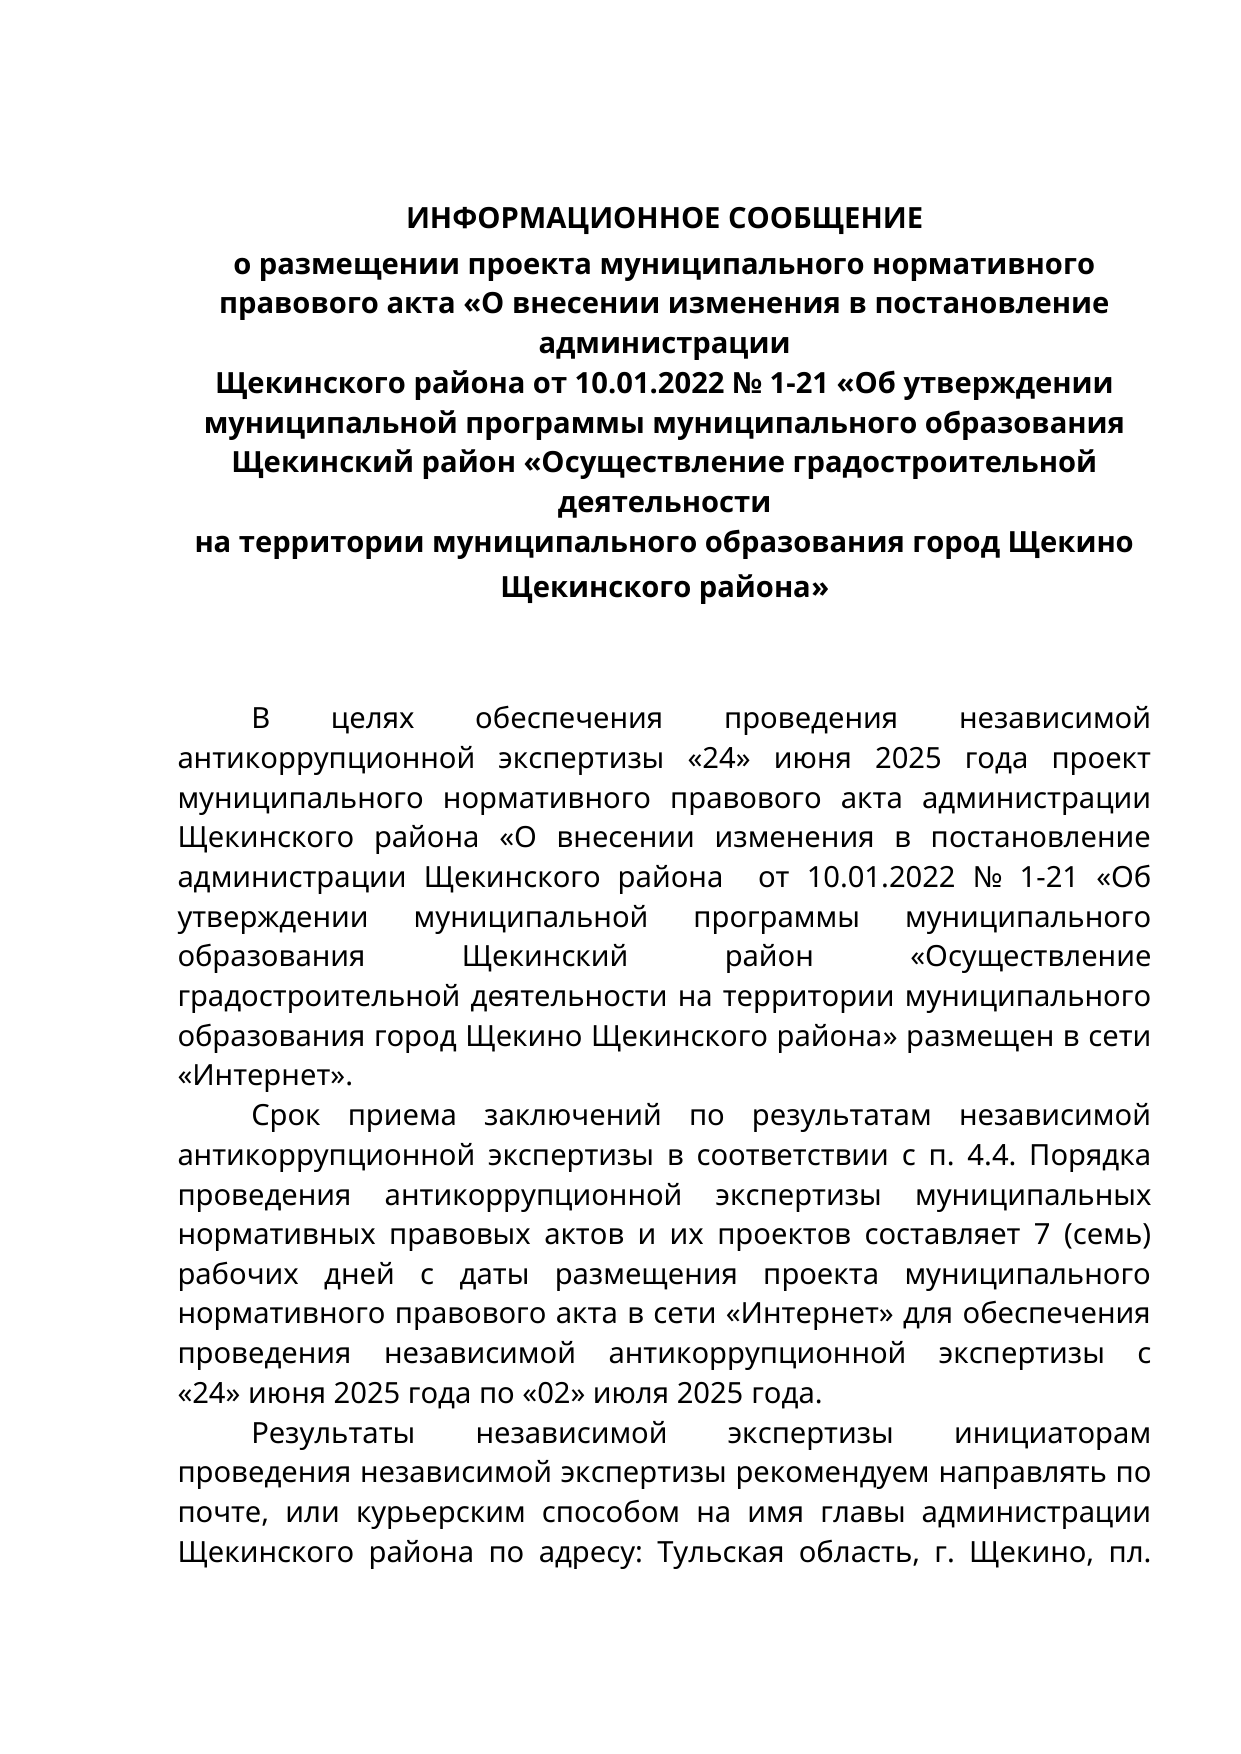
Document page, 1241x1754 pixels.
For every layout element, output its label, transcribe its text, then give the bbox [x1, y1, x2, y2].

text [177, 1412, 1152, 1571]
text Срок приема заключений по результатам независимой антикоррупционной экспертизы в соответствии с п. 4.4. Порядка проведения антикоррупционной экспертизы муниципальных нормативных правовых актов и их проектов составляет 7 (семь) рабочих дней с даты размещения проекта муниципального нормативного правового акта в сети «Интернет» для обеспечения проведения независимой антикоррупционной экспертизы с «24» июня 2025 года по «02» июля 2025 года. [177, 1094, 1152, 1412]
text В целях обеспечения проведения независимой антикоррупционной экспертизы «24» июня 2025 года проект муниципального нормативного правового акта администрации Щекинского района «О внесении изменения в постановление администрации Щекинского района от 10.01.2022 № 1-21 «Об утверждении муниципальной программы муниципального образования Щекинский район «Осуществление градостроительной деятельности на территории муниципального образования город Щекино Щекинского района» размещен в сети «Интернет». [177, 697, 1152, 1094]
text Щекинского района от 10.01.2022 № 1-21 «Об утверждении муниципальной программы муниципального образования [177, 362, 1152, 442]
text Щекинский район «Осуществление градостроительной деятельности [177, 442, 1152, 521]
text на территории муниципального образования город Щекино Щекинского района» [177, 521, 1152, 606]
text ИНФОРМАЦИОННОЕ СООБЩЕНИЕ [177, 197, 1152, 237]
text о размещении проекта муниципального нормативного правового акта «О внесении изменения в постановление администрации [177, 243, 1152, 362]
